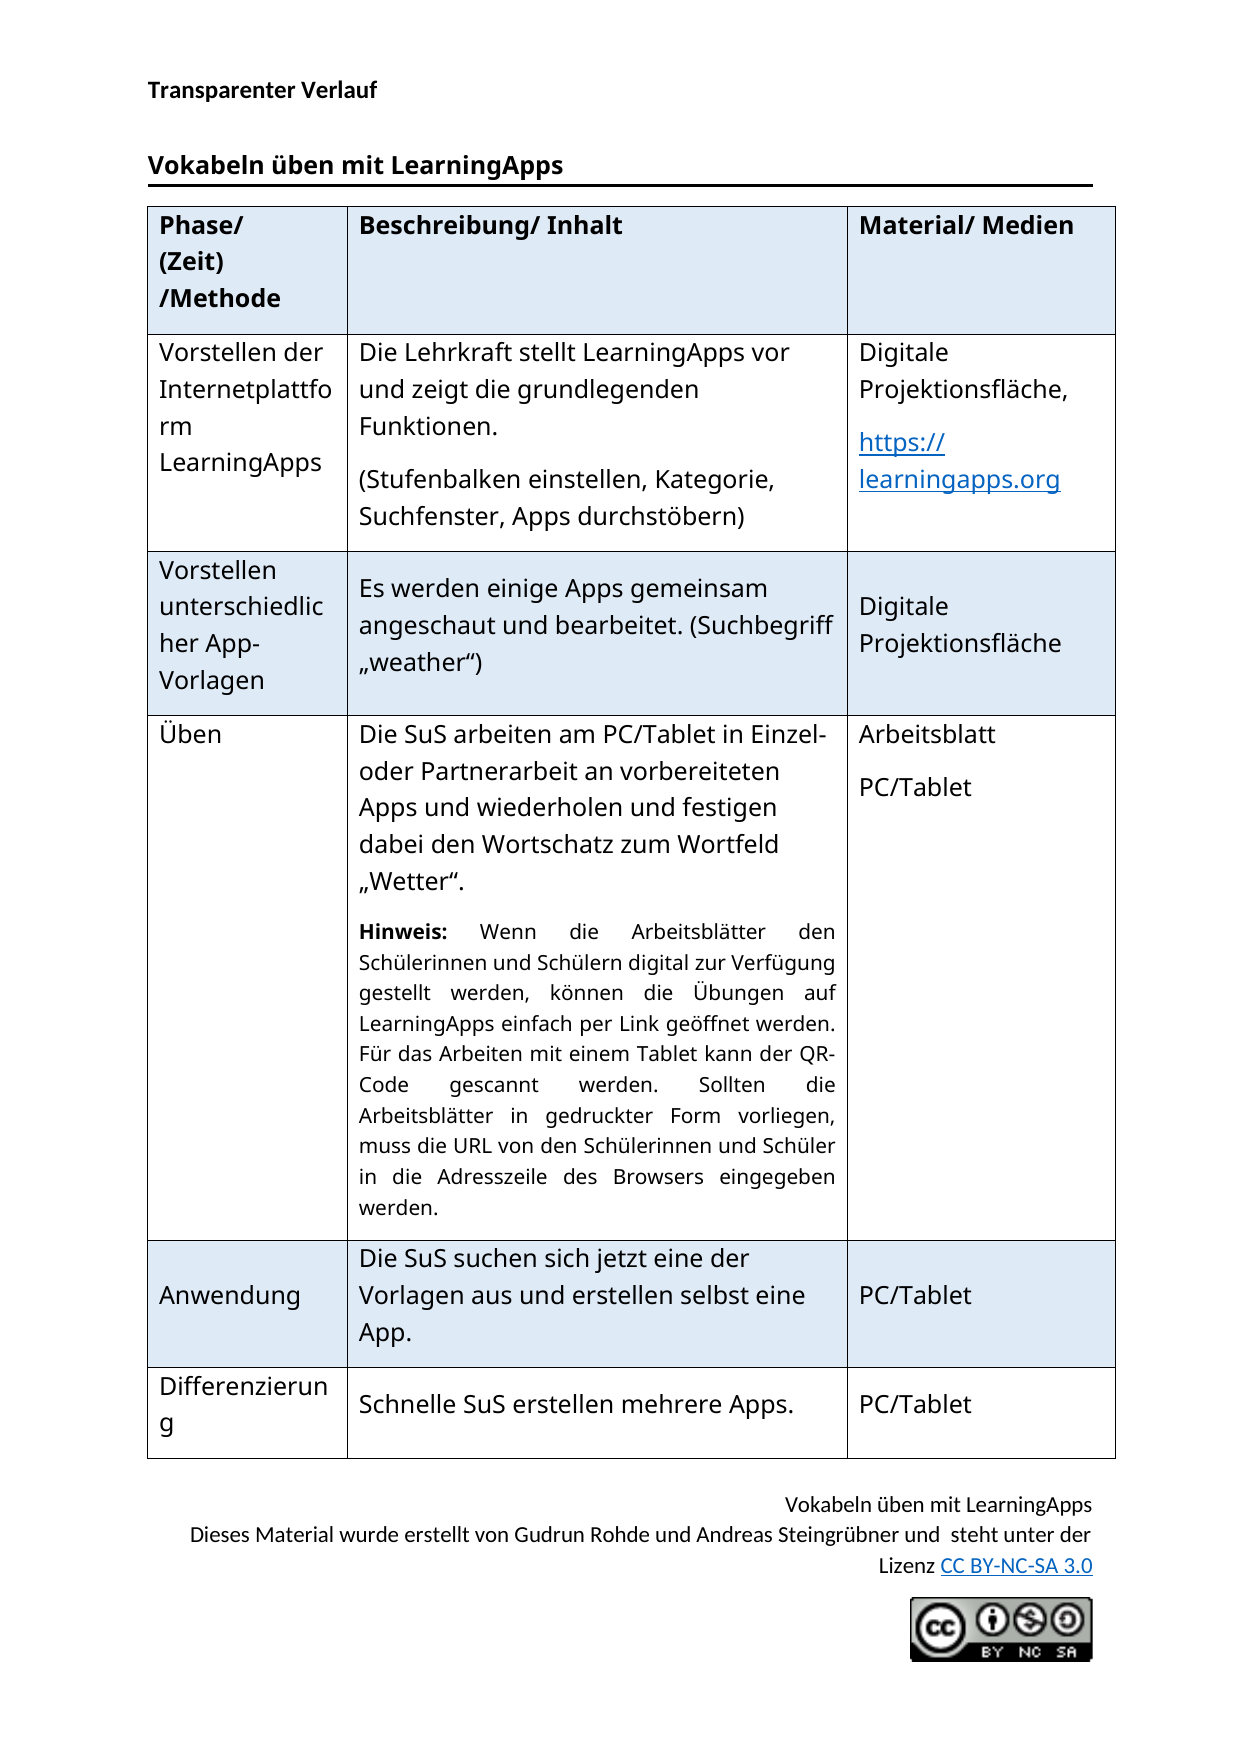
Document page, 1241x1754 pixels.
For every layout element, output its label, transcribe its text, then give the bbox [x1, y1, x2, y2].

table_cell Differenzierung [148, 1368, 347, 1458]
table_cell Die Lehrkraft stellt LearningApps vor und zeigt die grundlegenden Funktionen. (Stufenbalken einstellen, Kategorie, Suchfenster, Apps durchstöbern) [348, 335, 847, 551]
table_cell Anwendung [148, 1241, 347, 1367]
table_cell Digitale Projektionsfläche, https://learningapps.org [848, 335, 1115, 551]
table_cell Die SuS suchen sich jetzt eine der Vorlagen aus und erstellen selbst eine App. [348, 1241, 847, 1367]
table_cell Vorstellen der Internetplattform LearningApps [148, 335, 347, 551]
table_cell PC/Tablet [848, 1368, 1115, 1458]
table_header Phase/ (Zeit) /Methode [148, 207, 347, 334]
table_cell Üben [148, 716, 347, 1240]
picture [910, 1597, 1093, 1662]
table_cell Die SuS arbeiten am PC/Tablet in Einzel- oder Partnerarbeit an vorbereiteten Apps und wiederholen und festigen dabei den Wortschatz zum Wortfeld „Wetter“. Hinweis: Wenn die Arbeitsblätter den Schülerinnen und Schülern digital zur Verfügung gestellt werden, können die Übungen auf LearningApps einfach per Link geöffnet werden. Für das Arbeiten mit einem Tablet kann der QR-Code gescannt werden. Sollten die Arbeitsblätter in gedruckter Form vorliegen, muss die URL von den Schülerinnen und Schüler in die Adresszeile des Browsers eingegeben werden. [348, 716, 847, 1240]
table_cell Vorstellen unterschiedlicher App-Vorlagen [148, 552, 347, 715]
table_cell Arbeitsblatt PC/Tablet [848, 716, 1115, 1240]
table_cell PC/Tablet [848, 1241, 1115, 1367]
table_header Material/ Medien [848, 207, 1115, 334]
table_cell Es werden einige Apps gemeinsam angeschaut und bearbeitet. (Suchbegriff „weather“) [348, 552, 847, 715]
text Vokabeln üben mit LearningApps [148, 148, 1093, 184]
table_cell Schnelle SuS erstellen mehrere Apps. [348, 1368, 847, 1458]
table_header Beschreibung/ Inhalt [348, 207, 847, 334]
table_cell Digitale Projektionsfläche [848, 552, 1115, 715]
